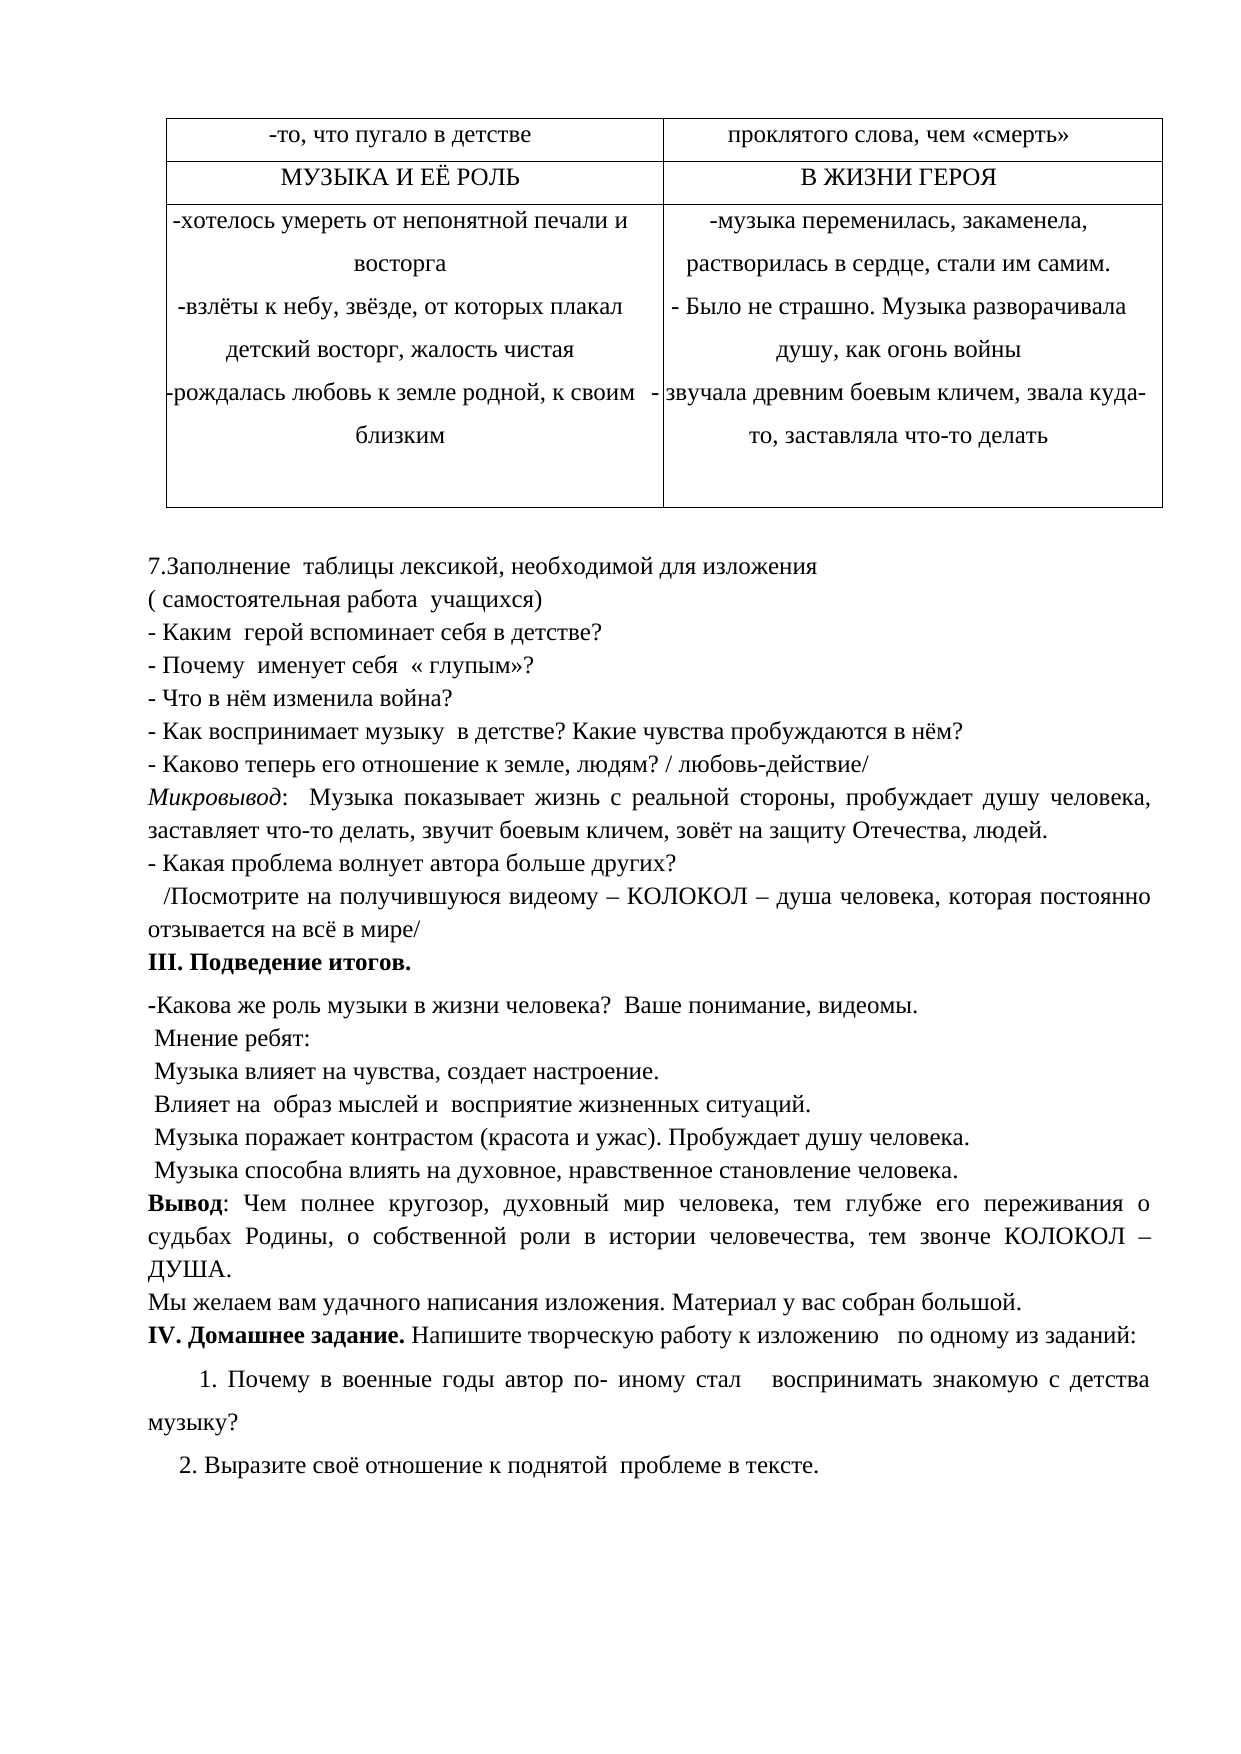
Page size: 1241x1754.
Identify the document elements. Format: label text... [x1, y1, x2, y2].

text /Посмотрите на получившуюся видеому – КОЛОКОЛ – душа человека, которая постоянно отзывается на всё в мире/ [148, 881, 1152, 943]
text - Почему именует себя « глупым»? [148, 650, 1152, 679]
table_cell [664, 119, 1162, 161]
text Мы желаем вам удачного написания изложения. Материал у вас собран большой. [148, 1287, 1152, 1316]
table_cell В ЖИЗНИ ГЕРОЯ [664, 162, 1162, 204]
text 2. Выразите своё отношение к поднятой проблеме в тексте. [148, 1450, 1152, 1479]
text - Каким герой вспоминает себя в детстве? [148, 617, 1152, 646]
text - Каково теперь его отношение к земле, людям? / любовь-действие/ [148, 749, 1152, 778]
text Вывод: Чем полнее кругозор, духовный мир человека, тем глубже его переживания о судьбах Родины, о собственной роли в истории человечества, тем звонче КОЛОКОЛ – ДУША. [148, 1188, 1152, 1283]
text - Какая проблема волнует автора больше других? [148, 848, 1152, 877]
text III. Подведение итогов. [148, 947, 1152, 976]
text Музыка способна влиять на духовное, нравственное становление человека. [148, 1155, 1152, 1184]
text - Как воспринимает музыку в детстве? Какие чувства пробуждаются в нём? [148, 716, 1152, 745]
text IV. Домашнее задание. Напишите творческую работу к изложению по одному из заданий: [148, 1321, 1152, 1349]
text 1. Почему в военные годы автор по- иному стал воспринимать знакомую с детства музыку? [148, 1364, 1152, 1436]
text Микровывод: Музыка показывает жизнь с реальной стороны, пробуждает душу человека, заставляет что-то делать, звучит боевым кличем, зовёт на защиту Отечества, людей. [148, 782, 1152, 844]
text Музыка влияет на чувства, создает настроение. [148, 1056, 1152, 1085]
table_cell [167, 119, 663, 161]
text -Какова же роль музыки в жизни человека? Ваше понимание, видеомы. [148, 990, 1152, 1019]
text Музыка поражает контрастом (красота и ужас). Пробуждает душу человека. [148, 1122, 1152, 1151]
table_cell МУЗЫКА И ЕЁ РОЛЬ [167, 162, 663, 204]
text Влияет на образ мыслей и восприятие жизненных ситуаций. [148, 1089, 1152, 1118]
text 7.Заполнение таблицы лексикой, необходимой для изложения [148, 551, 1152, 580]
table_cell -музыка переменилась, закаменела, растворилась в сердце, стали им самим. - Было не страшно. Музыка разворачивала душу, как огонь войны - звучала древним боевым кличем, звала куда-то, заставляла что-то делать [664, 205, 1162, 507]
text - Что в нём изменила война? [148, 683, 1152, 712]
text Мнение ребят: [148, 1023, 1152, 1052]
table_cell -хотелось умереть от непонятной печали и восторга -взлёты к небу, звёзде, от которых плакал детский восторг, жалость чистая -рождалась любовь к земле родной, к своим близким [167, 205, 663, 507]
text ( самостоятельная работа учащихся) [148, 584, 1152, 613]
